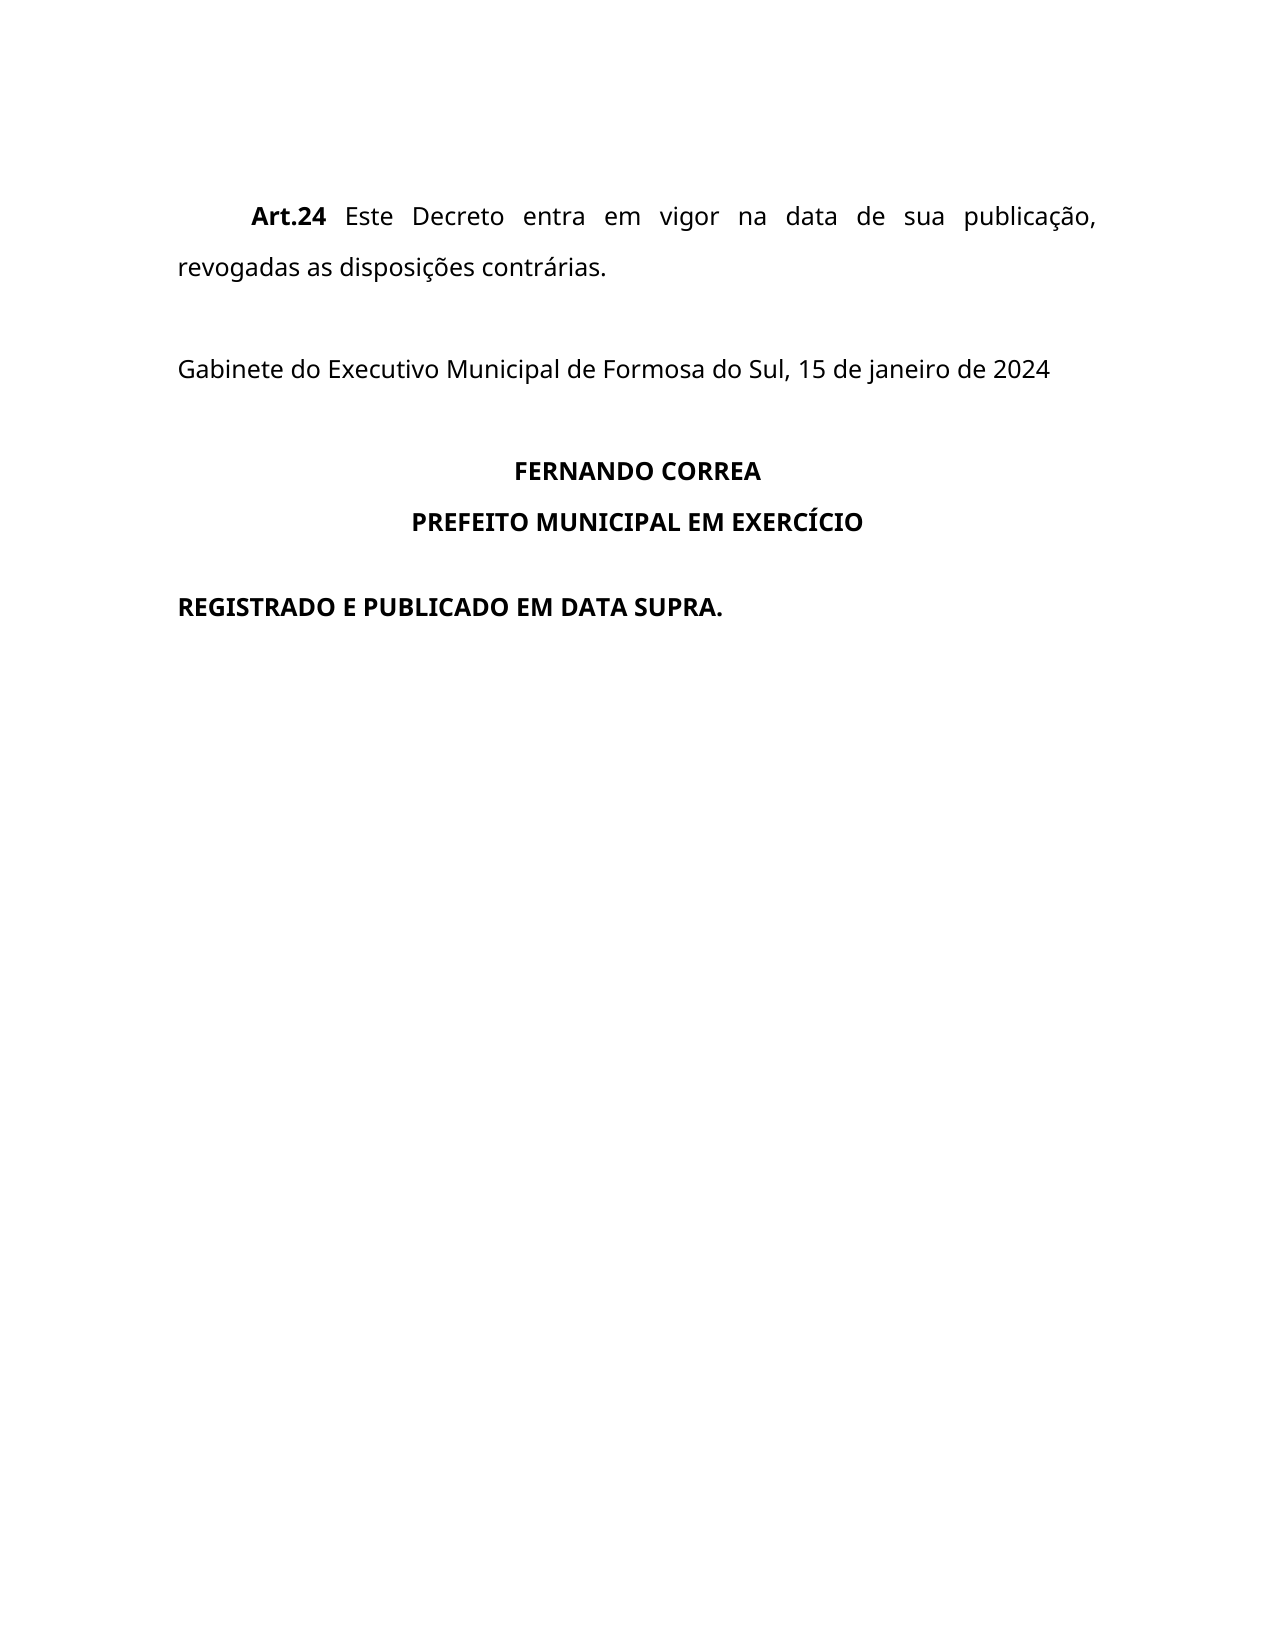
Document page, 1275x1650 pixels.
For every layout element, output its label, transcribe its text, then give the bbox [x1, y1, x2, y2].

text REGISTRADO E PUBLICADO EM DATA SUPRA. [177, 590, 1098, 624]
text FERNANDO CORREA [177, 454, 1098, 488]
text Art.24 Este Decreto entra em vigor na data de sua publicação, revogadas as disposições contrárias. [177, 199, 1098, 284]
text Gabinete do Executivo Municipal de Formosa do Sul, 15 de janeiro de 2024 [177, 352, 1098, 386]
text PREFEITO MUNICIPAL EM EXERCÍCIO [177, 505, 1098, 539]
